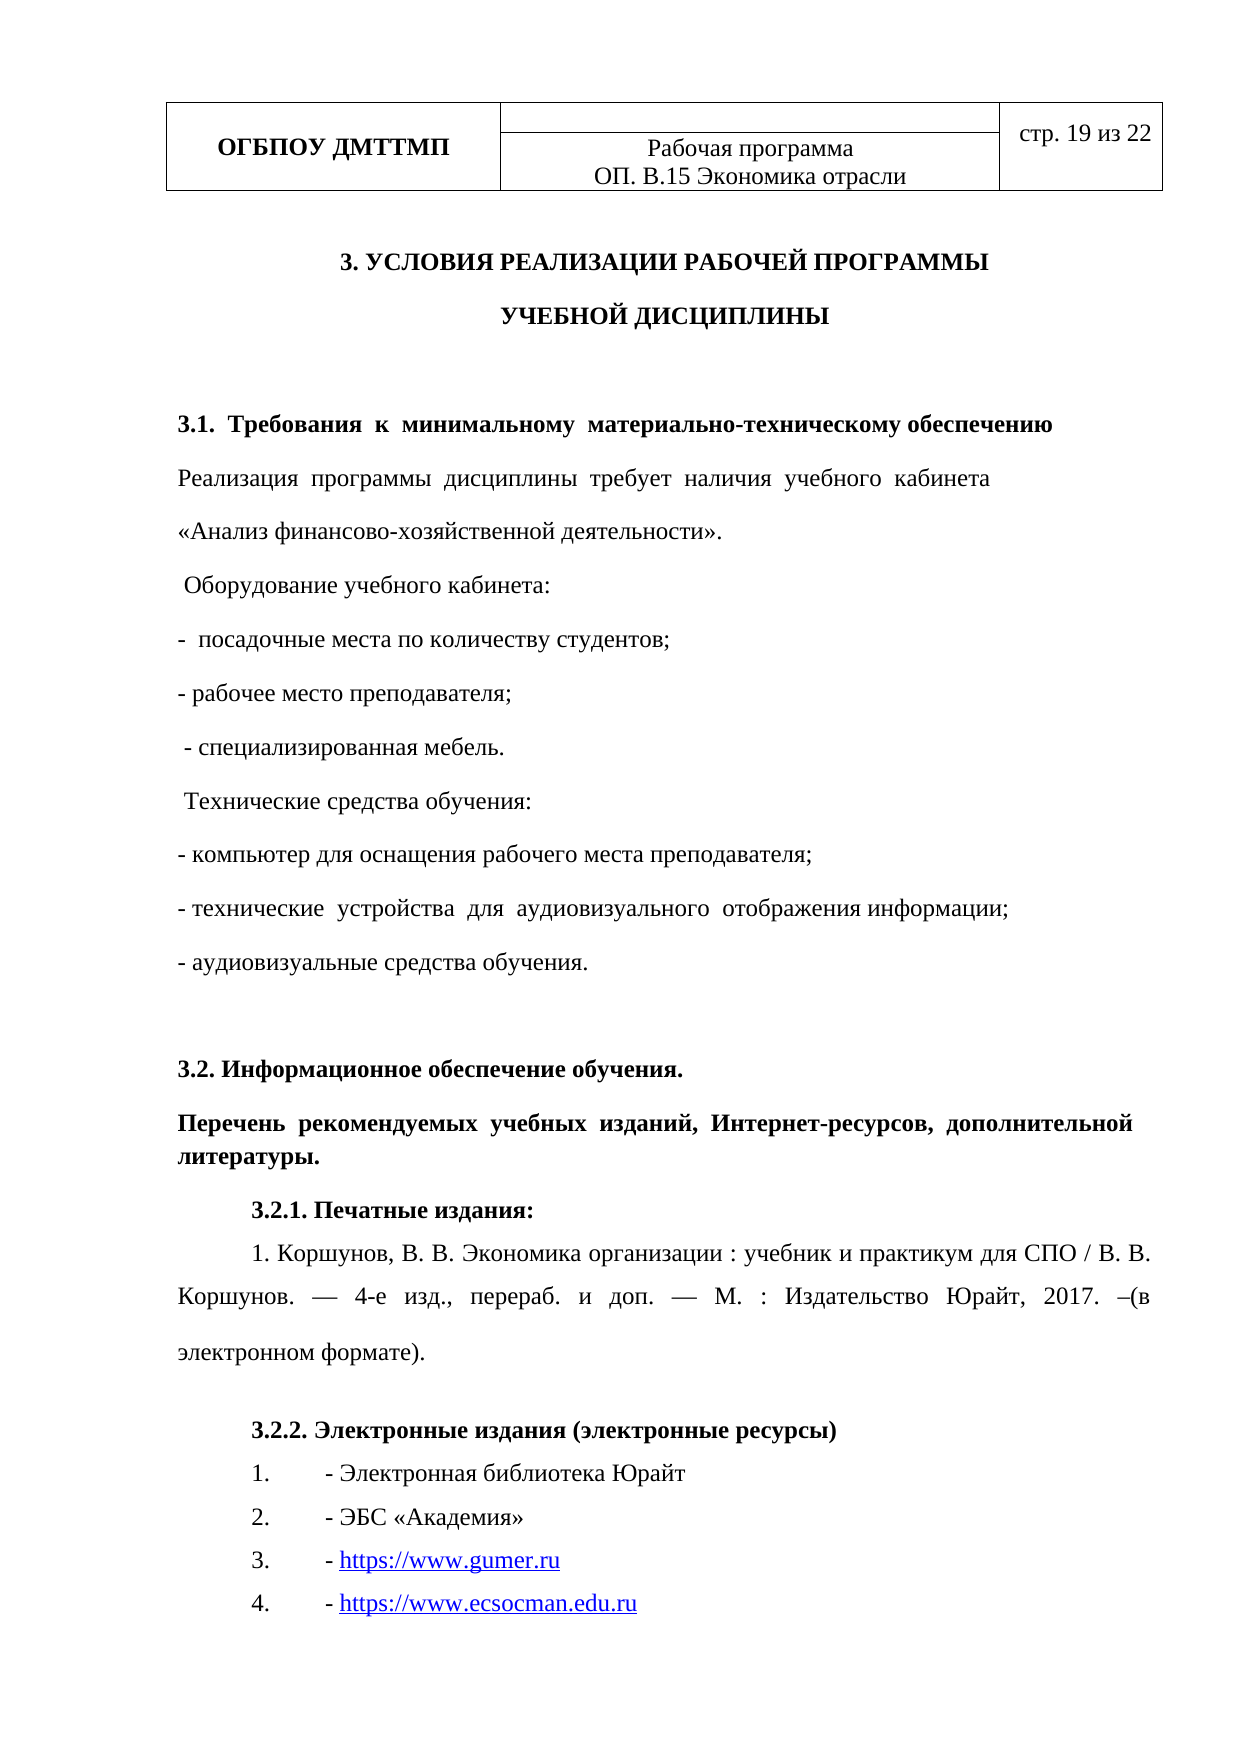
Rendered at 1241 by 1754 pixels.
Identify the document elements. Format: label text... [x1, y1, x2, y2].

text «Анализ финансово-хозяйственной деятельности». [177, 516, 1152, 545]
text Перечень рекомендуемых учебных изданий, Интернет-ресурсов, дополнительной литературы. [177, 1108, 1152, 1170]
text - специализированная мебель. [177, 732, 1152, 761]
text УЧЕБНОЙ ДИСЦИПЛИНЫ [177, 301, 1152, 330]
list - https://www.ecsocman.edu.ru [177, 1588, 1152, 1617]
text - рабочее место преподавателя; [177, 678, 1152, 707]
text - аудиовизуальные средства обучения. [177, 947, 1152, 976]
list - Электронная библиотека Юрайт [177, 1458, 1152, 1487]
list - ЭБС «Академия» [177, 1502, 1152, 1530]
list - https://www.gumer.ru [177, 1545, 1152, 1573]
text Реализация программы дисциплины требует наличия учебного кабинета [177, 463, 1152, 491]
text - технические устройства для аудиовизуального отображения информации; [177, 893, 1152, 922]
text 3.2.1. Печатные издания: [177, 1195, 1152, 1224]
text Технические средства обучения: [177, 786, 1152, 814]
text 3. УСЛОВИЯ РЕАЛИЗАЦИИ РАБОЧЕЙ ПРОГРАММЫ [177, 247, 1152, 276]
text 1. Коршунов, В. В. Экономика организации : учебник и практикум для СПО / В. В. Коршунов. — 4-е изд., перераб. и доп. — М. : Издательство Юрайт, 2017. –(в электронном формате). [177, 1238, 1152, 1367]
text - компьютер для оснащения рабочего места преподавателя; [177, 839, 1152, 868]
text 3.1. Требования к минимальному материально-техническому обеспечению [177, 409, 1152, 437]
text Оборудование учебного кабинета: [177, 570, 1152, 599]
text 3.2.2. Электронные издания (электронные ресурсы) [177, 1415, 1152, 1444]
text 3.2. Информационное обеспечение обучения. [177, 1054, 1152, 1083]
text - посадочные места по количеству студентов; [177, 624, 1152, 653]
